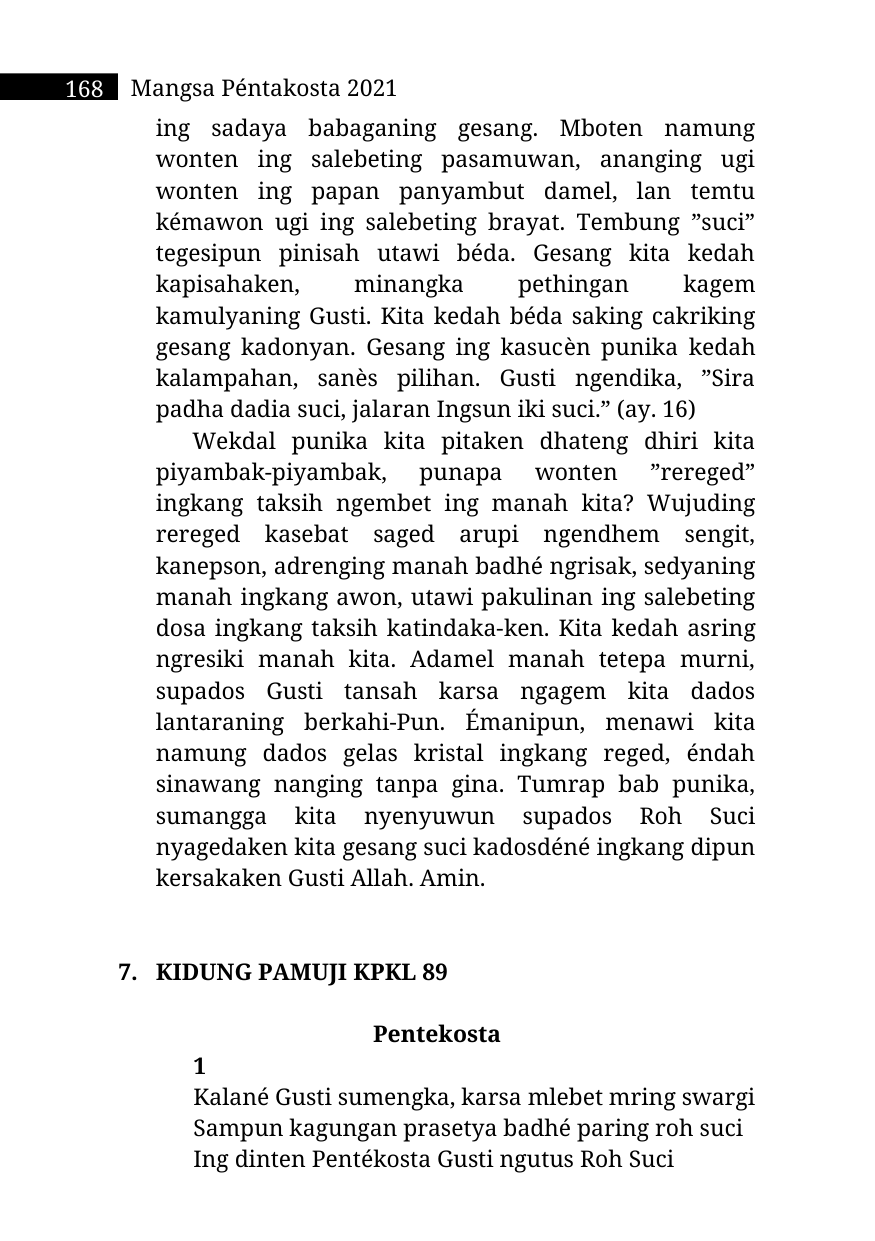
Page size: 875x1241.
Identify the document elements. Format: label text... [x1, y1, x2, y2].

text Pentekosta [118, 1018, 756, 1050]
text Sampun kagungan prasetya badhé paring roh suci [193, 1112, 756, 1143]
text Wekdal punika kita pitaken dhateng dhiri kita piyambak-piyambak, punapa wonten ”rereged” ingkang taksih ngembet ing manah kita? Wujuding rereged kasebat saged arupi ngendhem sengit, kanepson, adrenging manah badhé ngrisak, sedyaning manah ingkang awon, utawi pakulinan ing salebeting dosa ingkang taksih katindaka-ken. Kita kedah asring ngresiki manah kita. Adamel manah tetepa murni, supados Gusti tansah karsa ngagem kita dados lantaraning berkahi-Pun. Émanipun, menawi kita namung dados gelas kristal ingkang reged, éndah sinawang nanging tanpa gina. Tumrap bab punika, sumangga kita nyenyuwun supados Roh Suci nyagedaken kita gesang suci kadosdéné ingkang dipun kersakaken Gusti Allah. Amin. [156, 425, 756, 893]
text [156, 112, 756, 425]
text Ing dinten Pentékosta Gusti ngutus Roh Suci [193, 1143, 756, 1175]
text Kalané Gusti sumengka, karsa mlebet mring swargi [193, 1081, 756, 1112]
list KIDUNG PAMUJI KPKL 89 [118, 956, 756, 987]
text 1 [193, 1050, 756, 1081]
